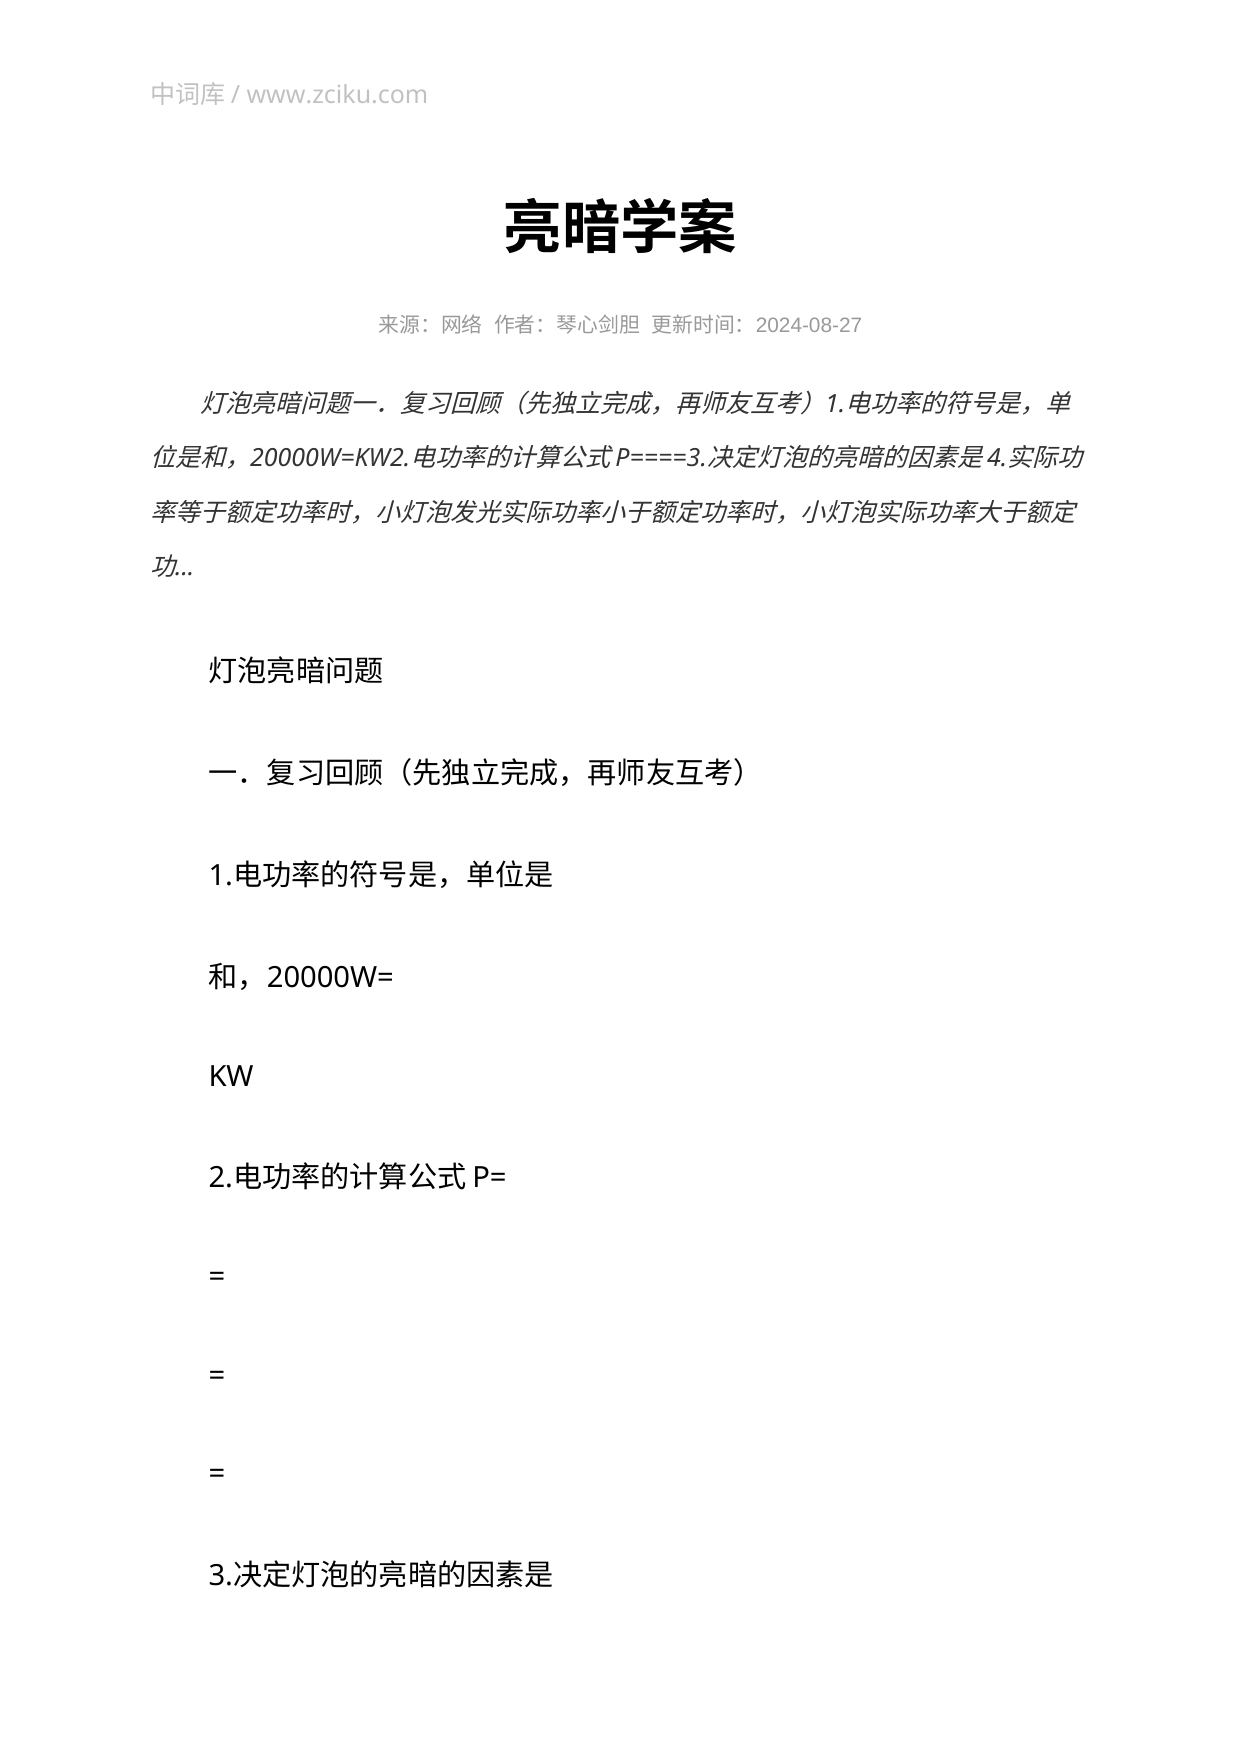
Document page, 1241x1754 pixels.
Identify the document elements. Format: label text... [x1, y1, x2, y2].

text 1.电功率的符号是，单位是 [150, 851, 1090, 894]
text = [150, 1453, 1090, 1492]
text 2.电功率的计算公式P= [150, 1154, 1090, 1196]
text = [150, 1256, 1090, 1295]
text 3.决定灯泡的亮暗的因素是 [150, 1551, 1090, 1593]
subtitle 亮暗学案 [150, 181, 1090, 266]
text 灯泡亮暗问题一．复习回顾（先独立完成，再师友互考）1.电功率的符号是，单位是和，20000W=KW2.电功率的计算公式P====3.决定灯泡的亮暗的因素是4.实际功率等于额定功率时，小灯泡发光实际功率小于额定功率时，小灯泡实际功率大于额定功... [150, 383, 1090, 583]
text KW [150, 1055, 1090, 1095]
text 一．复习回顾（先独立完成，再师友互考） [150, 749, 1090, 792]
text 来源：网络 作者：琴心剑胆 更新时间：2024-08-27 [150, 313, 1090, 337]
text = [150, 1354, 1090, 1394]
text 和，20000W= [150, 953, 1090, 996]
text 灯泡亮暗问题 [150, 648, 1090, 690]
